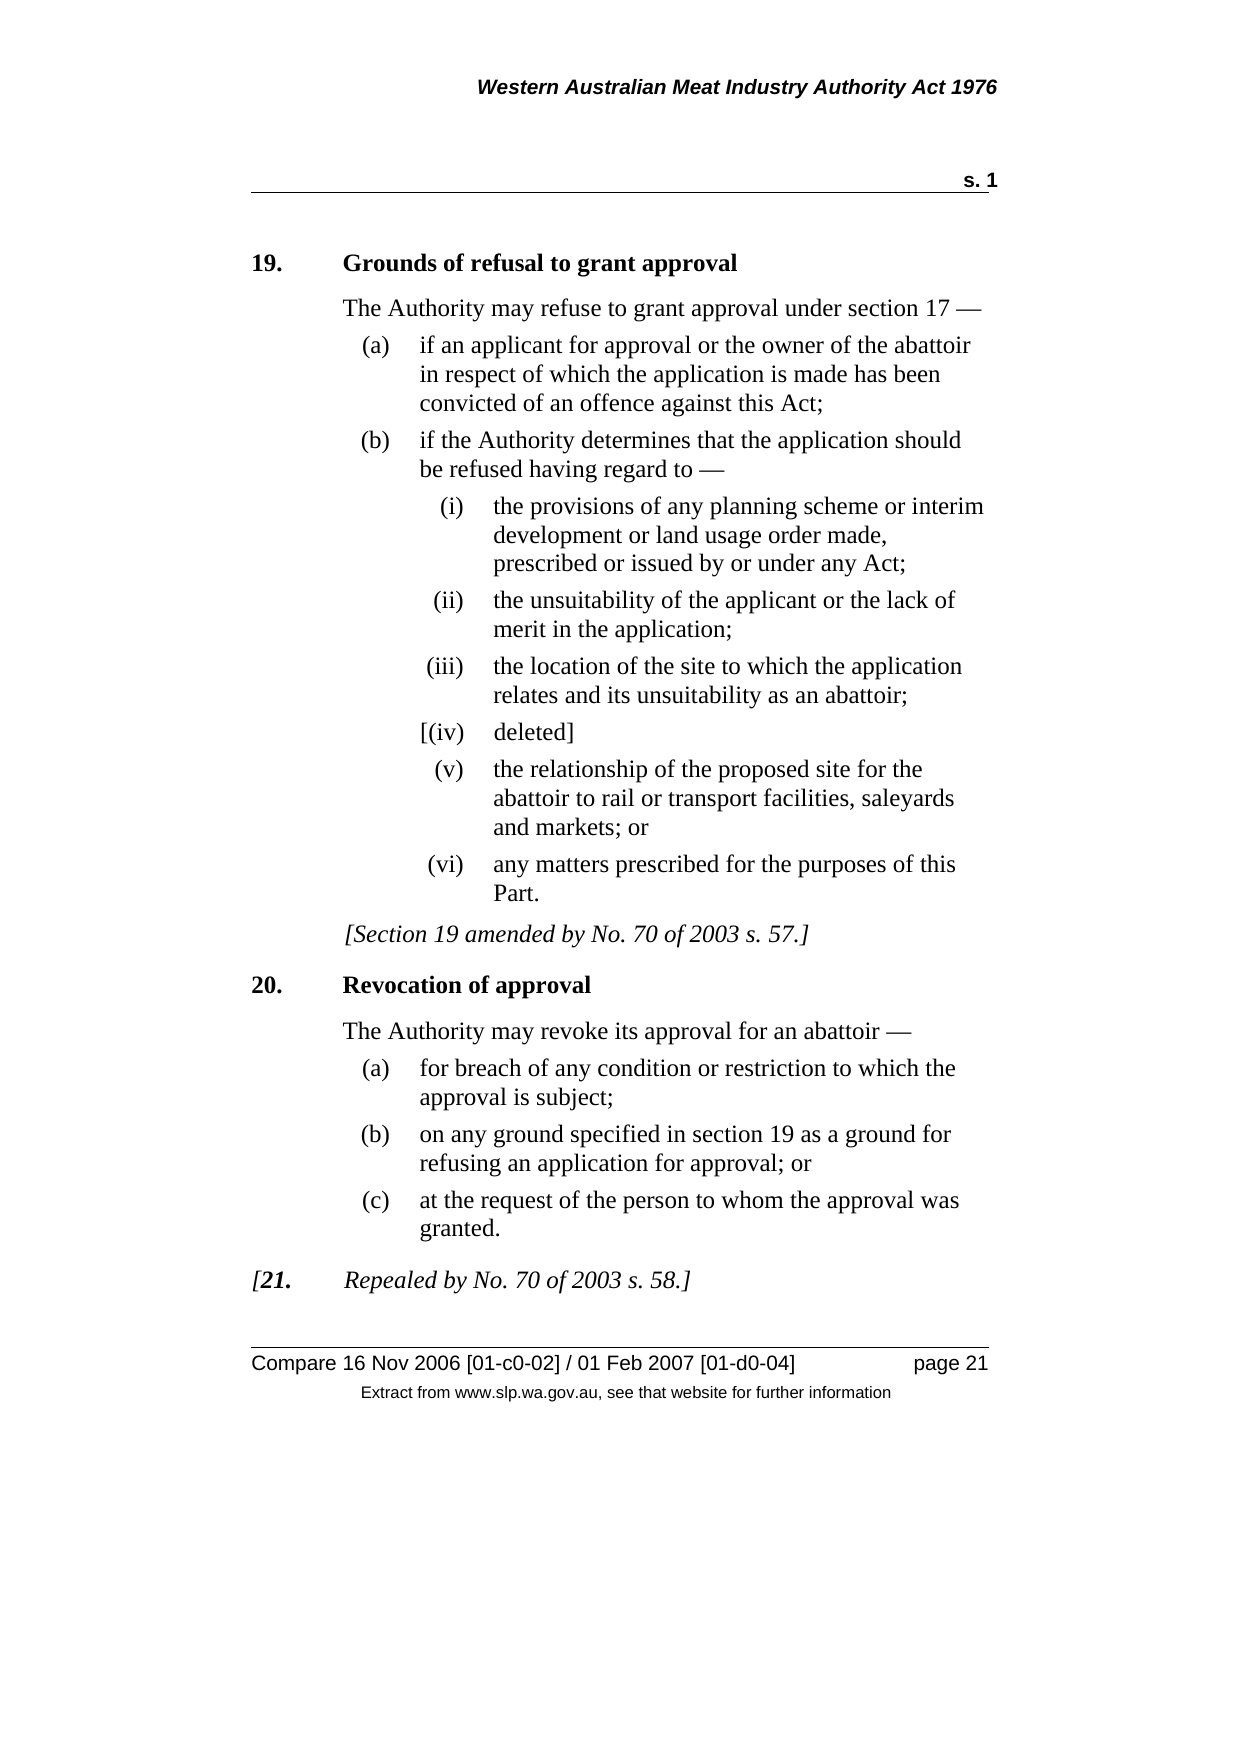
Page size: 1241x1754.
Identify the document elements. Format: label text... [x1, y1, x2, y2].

text (iii) the location of the site to which the application relates and its unsuitability as an abattoir; [251, 651, 989, 709]
text The Authority may refuse to grant approval under section 17 — [251, 293, 989, 322]
text (b) on any ground specified in section 19 as a ground for refusing an application for approval; or [251, 1119, 989, 1176]
text (a) if an applicant for approval or the owner of the abattoir in respect of which the application is made has been convicted of an offence against this Act; [251, 331, 989, 417]
text (i) the provisions of any planning scheme or interim development or land usage order made, prescribed or issued by or under any Act; [251, 491, 989, 577]
text (ii) the unsuitability of the applicant or the lack of merit in the application; [251, 586, 989, 643]
text [(iv) deleted] [251, 717, 989, 746]
text (b) if the Authority determines that the application should be refused having regard to — [251, 425, 989, 483]
text (a) for breach of any condition or restriction to which the approval is subject; [251, 1053, 989, 1111]
text (v) the relationship of the proposed site for the abattoir to rail or transport facilities, saleyards and markets; or [251, 754, 989, 841]
text [21. Repealed by No. 70 of 2003 s. 58.] [251, 1265, 989, 1294]
subtitle 20. Revocation of approval [251, 971, 989, 999]
text (vi) any matters prescribed for the purposes of this Part. [251, 849, 989, 906]
subtitle 19. Grounds of refusal to grant approval [251, 248, 989, 277]
text [Section 19 amended by No. 70 of 2003 s. 57.] [251, 919, 989, 948]
text The Authority may revoke its approval for an abattoir — [251, 1016, 989, 1045]
text (c) at the request of the person to whom the approval was granted. [251, 1185, 989, 1242]
